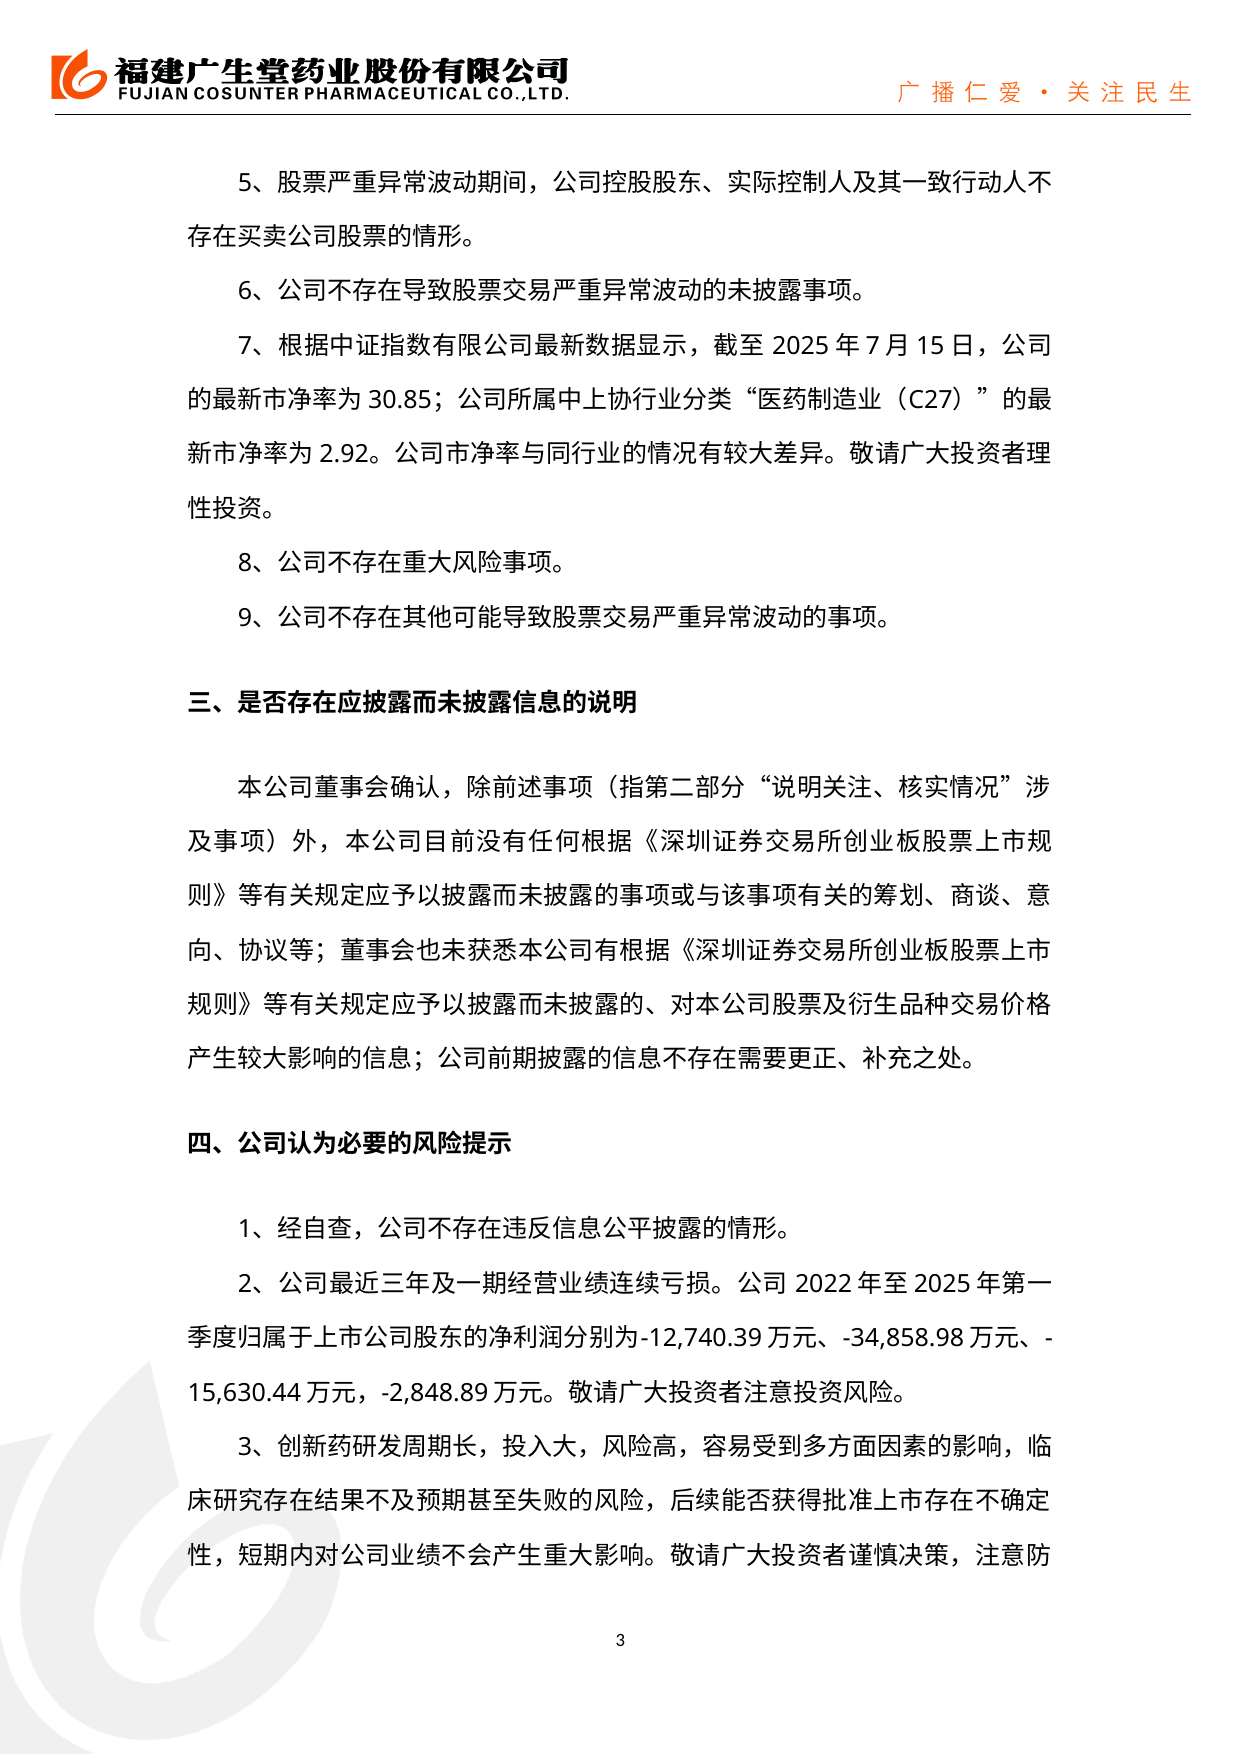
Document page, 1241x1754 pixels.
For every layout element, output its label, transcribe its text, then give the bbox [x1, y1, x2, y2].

subtitle 四、公司认为必要的风险提示 [187, 1109, 1053, 1174]
text 2、公司最近三年及一期经营业绩连续亏损。公司2022年至2025年第一季度归属于上市公司股东的净利润分别为-12,740.39万元、-34,858.98万元、-15,630.44万元，-2,848.89万元。敬请广大投资者注意投资风险。 [187, 1263, 1053, 1408]
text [187, 1426, 1053, 1571]
text 本公司董事会确认，除前述事项（指第二部分“说明关注、核实情况”涉及事项）外，本公司目前没有任何根据《深圳证券交易所创业板股票上市规则》等有关规定应予以披露而未披露的事项或与该事项有关的筹划、商谈、意向、协议等；董事会也未获悉本公司有根据《深圳证券交易所创业板股票上市规则》等有关规定应予以披露而未披露的、对本公司股票及衍生品种交易价格产生较大影响的信息；公司前期披露的信息不存在需要更正、补充之处。 [187, 767, 1053, 1075]
text 5、股票严重异常波动期间，公司控股股东、实际控制人及其一致行动人不存在买卖公司股票的情形。 [187, 162, 1053, 253]
text 9、公司不存在其他可能导致股票交易严重异常波动的事项。 [187, 597, 1053, 633]
picture [0, 0, 1241, 1754]
text 8、公司不存在重大风险事项。 [187, 543, 1053, 579]
text 7、根据中证指数有限公司最新数据显示，截至2025年7月15日，公司的最新市净率为30.85；公司所属中上协行业分类“医药制造业（C27）”的最新市净率为2.92。公司市净率与同行业的情况有较大差异。敬请广大投资者理性投资。 [187, 325, 1053, 524]
text 6、公司不存在导致股票交易严重异常波动的未披露事项。 [187, 271, 1053, 307]
subtitle 三、是否存在应披露而未披露信息的说明 [187, 668, 1053, 733]
text 1、经自查，公司不存在违反信息公平披露的情形。 [187, 1209, 1053, 1245]
